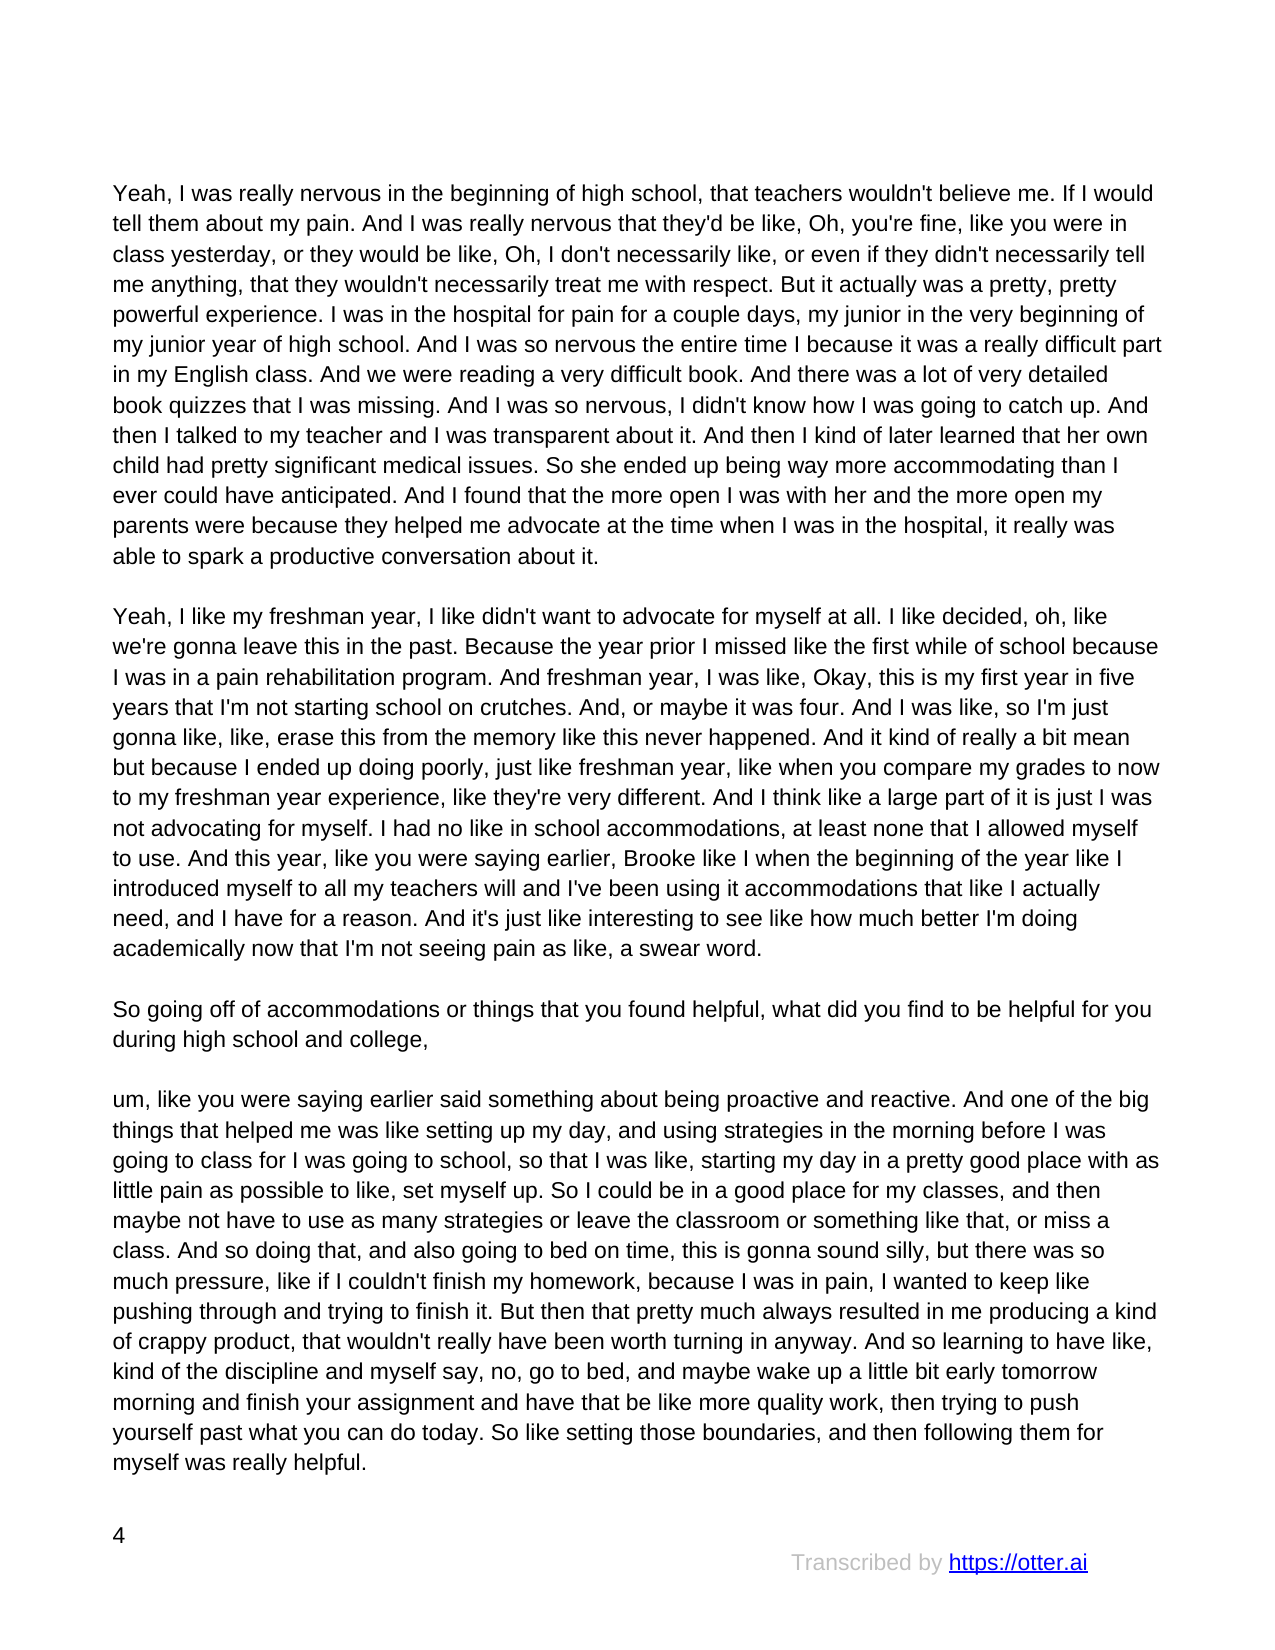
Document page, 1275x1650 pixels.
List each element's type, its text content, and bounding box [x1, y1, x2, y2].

text um, like you were saying earlier said something about being proactive and reactive. And one of the big things that helped me was like setting up my day, and using strategies in the morning before I was going to class for I was going to school, so that I was like, starting my day in a pretty good place with as little pain as possible to like, set myself up. So I could be in a good place for my classes, and then maybe not have to use as many strategies or leave the classroom or something like that, or miss a class. And so doing that, and also going to bed on time, this is gonna sound silly, but there was so much pressure, like if I couldn't finish my homework, because I was in pain, I wanted to keep like pushing through and trying to finish it. But then that pretty much always resulted in me producing a kind of crappy product, that wouldn't really have been worth turning in anyway. And so learning to have like, kind of the discipline and myself say, no, go to bed, and maybe wake up a little bit early tomorrow morning and finish your assignment and have that be like more quality work, then trying to push yourself past what you can do today. So like setting those boundaries, and then following them for myself was really helpful. [112, 1086, 1162, 1475]
text Yeah, I like my freshman year, I like didn't want to advocate for myself at all. I like decided, oh, like we're gonna leave this in the past. Because the year prior I missed like the first while of school because I was in a pain rehabilitation program. And freshman year, I was like, Okay, this is my first year in five years that I'm not starting school on crutches. And, or maybe it was four. And I was like, so I'm just gonna like, like, erase this from the memory like this never happened. And it kind of really a bit mean but because I ended up doing poorly, just like freshman year, like when you compare my grades to now to my freshman year experience, like they're very different. And I think like a large part of it is just I was not advocating for myself. I had no like in school accommodations, at least none that I allowed myself to use. And this year, like you were saying earlier, Brooke like I when the beginning of the year like I introduced myself to all my teachers will and I've been using it accommodations that like I actually need, and I have for a reason. And it's just like interesting to see like how much better I'm doing academically now that I'm not seeing pain as like, a swear word. [112, 603, 1162, 962]
text So going off of accommodations or things that you found helpful, what did you find to be helpful for you during high school and college, [112, 996, 1162, 1052]
text Yeah, I was really nervous in the beginning of high school, that teachers wouldn't believe me. If I would tell them about my pain. And I was really nervous that they'd be like, Oh, you're fine, like you were in class yesterday, or they would be like, Oh, I don't necessarily like, or even if they didn't necessarily tell me anything, that they wouldn't necessarily treat me with respect. But it actually was a pretty, pretty powerful experience. I was in the hospital for pain for a couple days, my junior in the very beginning of my junior year of high school. And I was so nervous the entire time I because it was a really difficult part in my English class. And we were reading a very difficult book. And there was a lot of very detailed book quizzes that I was missing. And I was so nervous, I didn't know how I was going to catch up. And then I talked to my teacher and I was transparent about it. And then I kind of later learned that her own child had pretty significant medical issues. So she ended up being way more accommodating than I ever could have anticipated. And I found that the more open I was with her and the more open my parents were because they helped me advocate at the time when I was in the hospital, it really was able to spark a productive conversation about it. [112, 180, 1162, 569]
